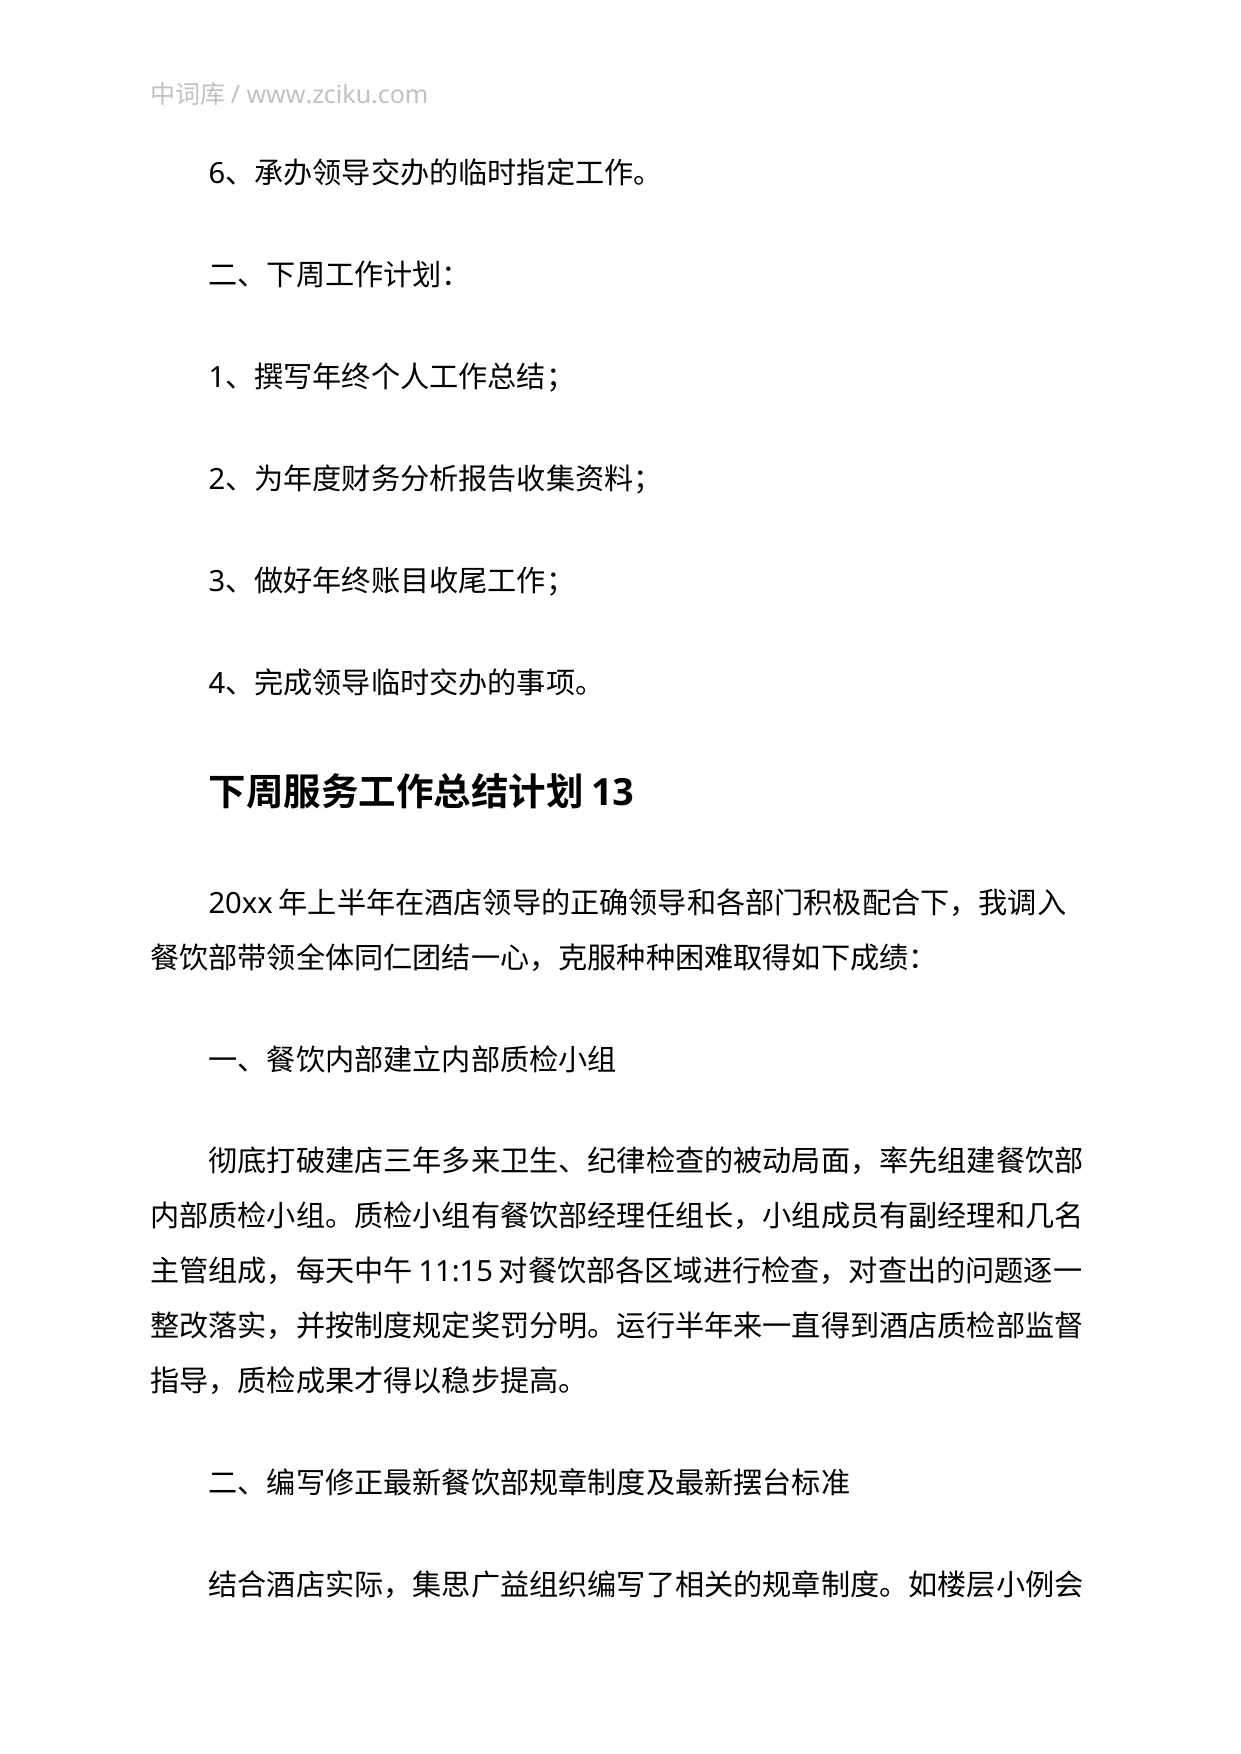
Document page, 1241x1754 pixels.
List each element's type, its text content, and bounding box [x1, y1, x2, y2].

text 6、承办领导交办的临时指定工作。 [150, 150, 1090, 192]
text 二、编写修正最新餐饮部规章制度及最新摆台标准 [150, 1459, 1090, 1502]
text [150, 1561, 1090, 1603]
text 2、为年度财务分析报告收集资料； [150, 456, 1090, 498]
text 一、餐饮内部建立内部质检小组 [150, 1036, 1090, 1078]
text 4、完成领导临时交办的事项。 [150, 660, 1090, 702]
text 二、下周工作计划： [150, 252, 1090, 294]
text 20xx年上半年在酒店领导的正确领导和各部门积极配合下，我调入餐饮部带领全体同仁团结一心，克服种种困难取得如下成绩： [150, 879, 1090, 977]
text 1、撰写年终个人工作总结； [150, 354, 1090, 396]
text 3、做好年终账目收尾工作； [150, 558, 1090, 600]
text 下周服务工作总结计划13 [150, 762, 1090, 816]
text 彻底打破建店三年多来卫生、纪律检查的被动局面，率先组建餐饮部内部质检小组。质检小组有餐饮部经理任组长，小组成员有副经理和几名主管组成，每天中午11:15对餐饮部各区域进行检查，对查出的问题逐一整改落实，并按制度规定奖罚分明。运行半年来一直得到酒店质检部监督指导，质检成果才得以稳步提高。 [150, 1138, 1090, 1400]
